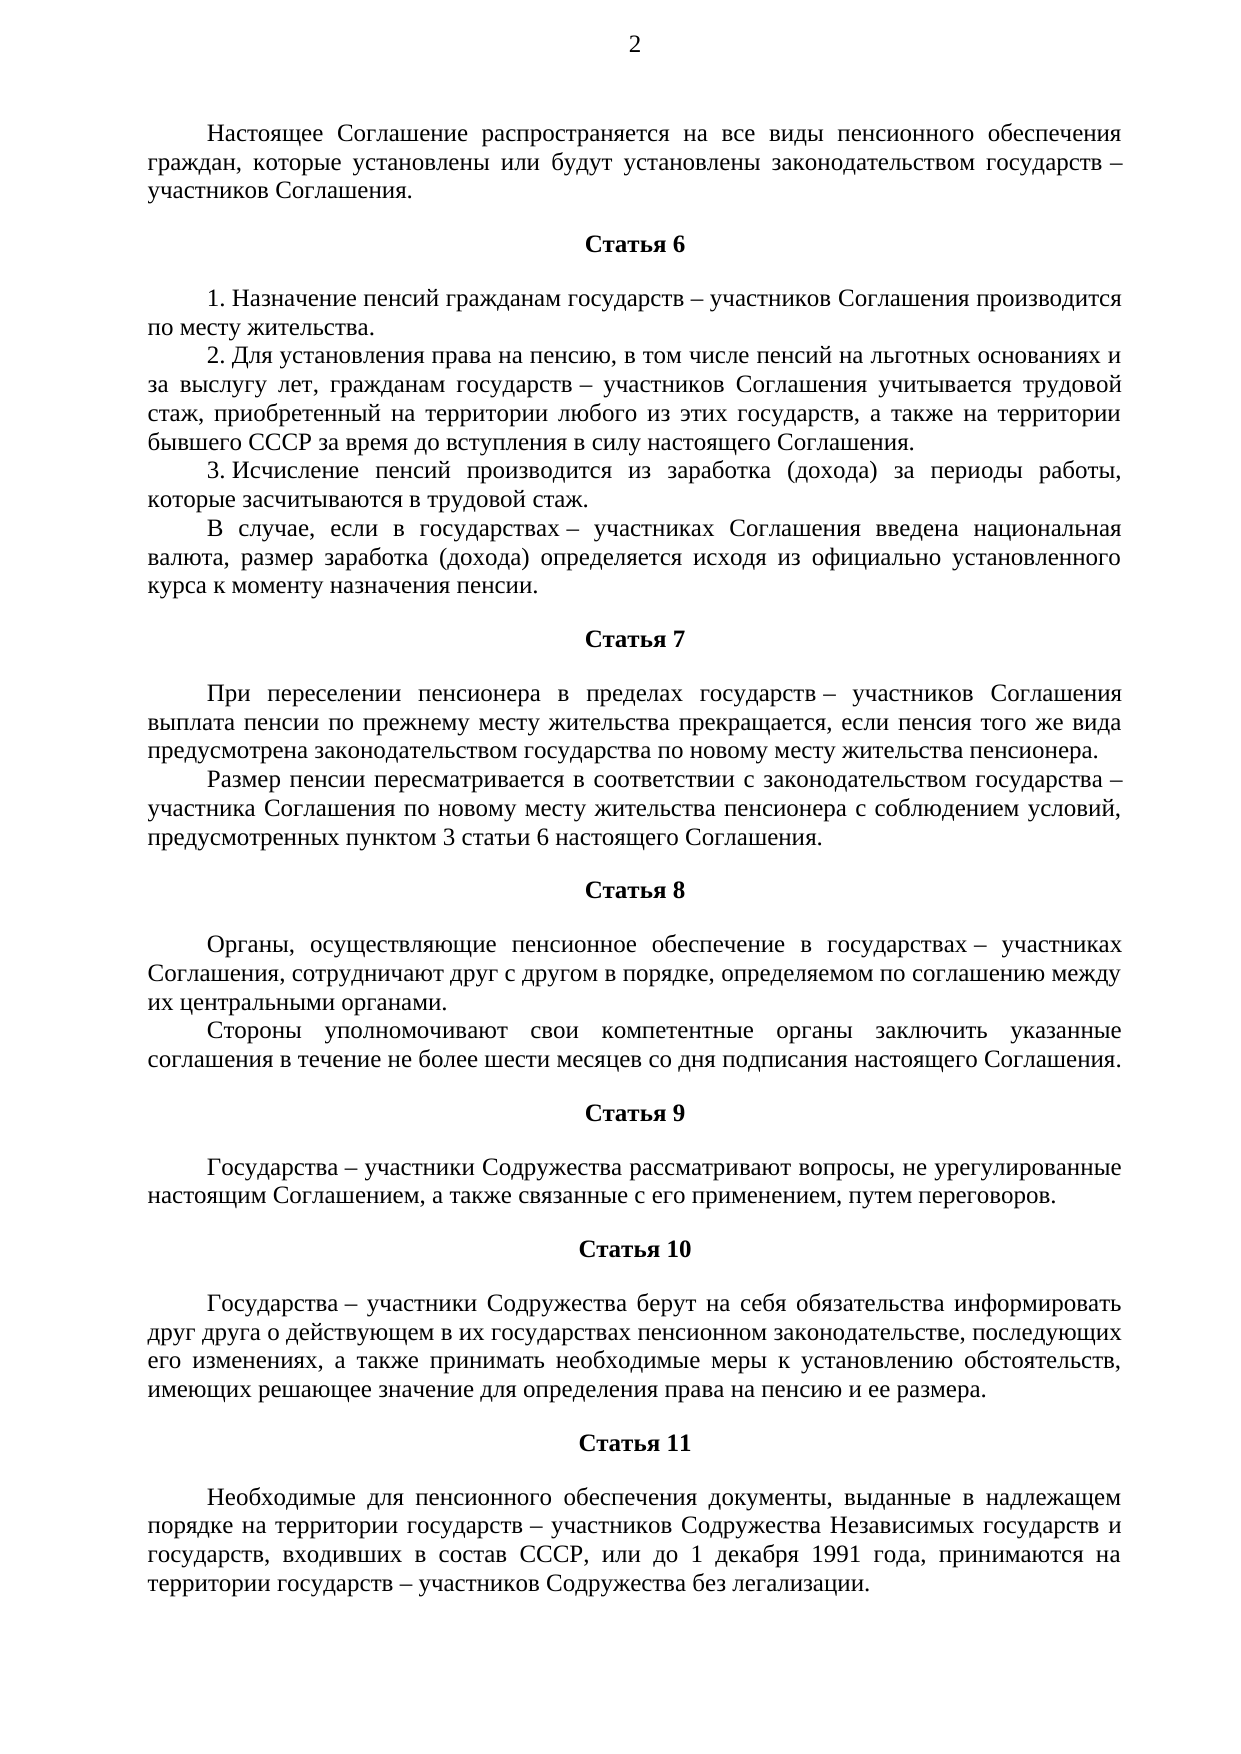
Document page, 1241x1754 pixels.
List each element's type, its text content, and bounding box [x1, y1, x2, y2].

text Статья 10 [147, 1234, 1122, 1263]
text В случае, если в государствах – участниках Соглашения введена национальная валюта, размер заработка (дохода) определяется исходя из официально установленного курса к моменту назначения пенсии. [147, 513, 1122, 599]
text Статья 7 [147, 624, 1122, 653]
text Государства – участники Содружества берут на себя обязательства информировать друг друга о действующем в их государствах пенсионном законодательстве, последующих его изменениях, а также принимать необходимые меры к установлению обстоятельств, имеющих решающее значение для определения права на пенсию и ее размера. [147, 1288, 1122, 1403]
text Государства – участники Содружества рассматривают вопросы, не урегулированные настоящим Соглашением, а также связанные с его применением, путем переговоров. [147, 1152, 1122, 1209]
text 1. Назначение пенсий гражданам государств – участников Соглашения производится по месту жительства. [147, 283, 1122, 341]
text При переселении пенсионера в пределах государств – участников Соглашения выплата пенсии по прежнему месту жительства прекращается, если пенсия того же вида предусмотрена законодательством государства по новому месту жительства пенсионера. [147, 678, 1122, 764]
text Необходимые для пенсионного обеспечения документы, выданные в надлежащем порядке на территории государств – участников Содружества Независимых государств и государств, входивших в состав СССР, или до 1 декабря 1991 года, принимаются на территории государств – участников Содружества без легализации. [147, 1482, 1122, 1597]
text Статья 11 [147, 1428, 1122, 1457]
text Статья 8 [147, 876, 1122, 904]
text 3. Исчисление пенсий производится из заработка (дохода) за периоды работы, которые засчитываются в трудовой стаж. [147, 456, 1122, 513]
text Органы, осуществляющие пенсионное обеспечение в государствах – участниках Соглашения, сотрудничают друг с другом в порядке, определяемом по соглашению между их центральными органами. [147, 929, 1122, 1016]
text Стороны уполномочивают свои компетентные органы заключить указанные соглашения в течение не более шести месяцев со дня подписания настоящего Соглашения. [147, 1016, 1122, 1073]
text Статья 9 [147, 1098, 1122, 1127]
text Размер пенсии пересматривается в соответствии с законодательством государства – участника Соглашения по новому месту жительства пенсионера с соблюдением условий, предусмотренных пунктом 3 статьи 6 настоящего Соглашения. [147, 764, 1122, 851]
text Настоящее Соглашение распространяется на все виды пенсионного обеспечения граждан, которые установлены или будут установлены законодательством государств – участников Соглашения. [147, 118, 1122, 204]
text 2. Для установления права на пенсию, в том числе пенсий на льготных основаниях и за выслугу лет, гражданам государств – участников Соглашения учитывается трудовой стаж, приобретенный на территории любого из этих государств, а также на территории бывшего СССР за время до вступления в силу настоящего Соглашения. [147, 341, 1122, 456]
text Статья 6 [147, 229, 1122, 258]
